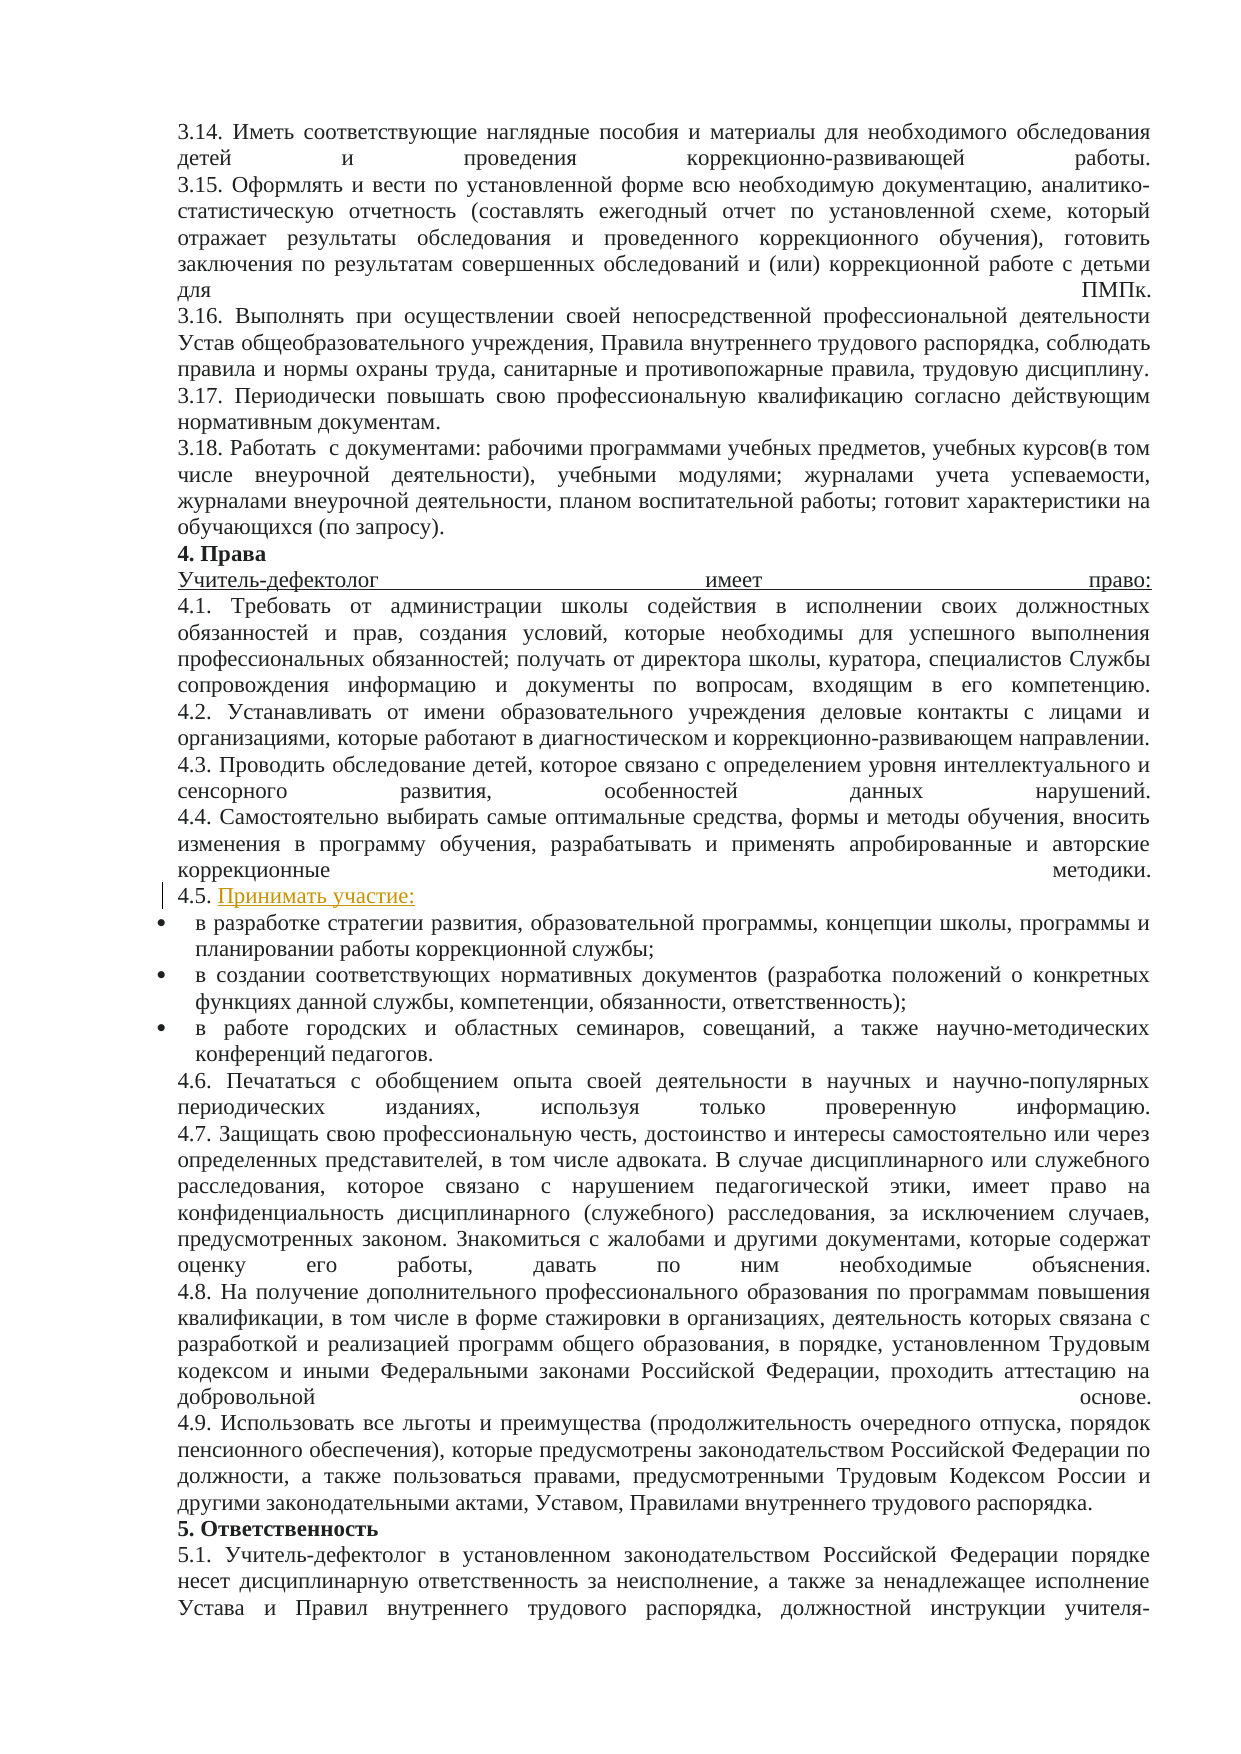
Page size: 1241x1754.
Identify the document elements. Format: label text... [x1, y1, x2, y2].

text 5. Ответственность [177, 1515, 1152, 1541]
text 4.6. Печататься с обобщением опыта своей деятельности в научных и научно-популярных периодических изданиях, используя только проверенную информацию. 4.7. Защищать свою профессиональную честь, достоинство и интересы самостоятельно или через определенных представителей, в том числе адвоката. В случае дисциплинарного или служебного расследования, которое связано с нарушением педагогической этики, имеет право на конфиденциальность дисциплинарного (служебного) расследования, за исключением случаев, предусмотренных законом. Знакомиться с жалобами и другими документами, которые содержат оценку его работы, давать по ним необходимые объяснения. 4.8. На получение дополнительного профессионального образования по программам повышения квалификации, в том числе в форме стажировки в организациях, деятельность которых связана с разработкой и реализацией программ общего образования, в порядке, установленном Трудовым кодексом и иными Федеральными законами Российской Федерации, проходить аттестацию на добровольной основе. 4.9. Использовать все льготы и преимущества (продолжительность очередного отпуска, порядок пенсионного обеспечения), которые предусмотрены законодательством Российской Федерации по должности, а также пользоваться правами, предусмотренными Трудовым Кодексом России и другими законодательными актами, Уставом, Правилами внутреннего трудового распорядка. [177, 1067, 1152, 1515]
list в работе городских и областных семинаров, совещаний, а также научно-методических конференций педагогов. [158, 1014, 1152, 1067]
text 3.14. Иметь соответствующие наглядные пособия и материалы для необходимого обследования детей и проведения коррекционно-развивающей работы. 3.15. Оформлять и вести по установленной форме всю необходимую документацию, аналитико-статистическую отчетность (составлять ежегодный отчет по установленной схеме, который отражает результаты обследования и проведенного коррекционного обучения), готовить заключения по результатам совершенных обследований и (или) коррекционной работе с детьми для ПМПк. 3.16. Выполнять при осуществлении своей непосредственной профессиональной деятельности Устав общеобразовательного учреждения, Правила внутреннего трудового распорядка, соблюдать правила и нормы охраны труда, санитарные и противопожарные правила, трудовую дисциплину. 3.17. Периодически повышать свою профессиональную квалификацию согласно действующим нормативным документам. [177, 118, 1152, 434]
list в разработке стратегии развития, образовательной программы, концепции школы, программы и планировании работы коррекционной службы; [158, 909, 1152, 961]
list в создании соответствующих нормативных документов (разработка положений о конкретных функциях данной службы, компетенции, обязанности, ответственность); [158, 961, 1152, 1014]
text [177, 1541, 1152, 1620]
text Учитель-дефектолог имеет право: 4.1. Требовать от администрации школы содействия в исполнении своих должностных обязанностей и прав, создания условий, которые необходимы для успешного выполнения профессиональных обязанностей; получать от директора школы, куратора, специалистов Службы сопровождения информацию и документы по вопросам, входящим в его компетенцию. 4.2. Устанавливать от имени образовательного учреждения деловые контакты с лицами и организациями, которые работают в диагностическом и коррекционно-развивающем направлении. 4.3. Проводить обследование детей, которое связано с определением уровня интеллектуального и сенсорного развития, особенностей данных нарушений. 4.4. Самостоятельно выбирать самые оптимальные средства, формы и методы обучения, вносить изменения в программу обучения, разрабатывать и применять апробированные и авторские коррекционные методики. 4.5. [177, 590, 1152, 909]
text 3.18. Работать с документами: рабочими программами учебных предметов, учебных курсов(в том числе внеурочной деятельности), учебными модулями; журналами учета успеваемости, журналами внеурочной деятельности, планом воспитательной работы; готовит характеристики на обучающихся (по запросу). [177, 434, 1152, 540]
text 4. Права [177, 540, 1152, 566]
